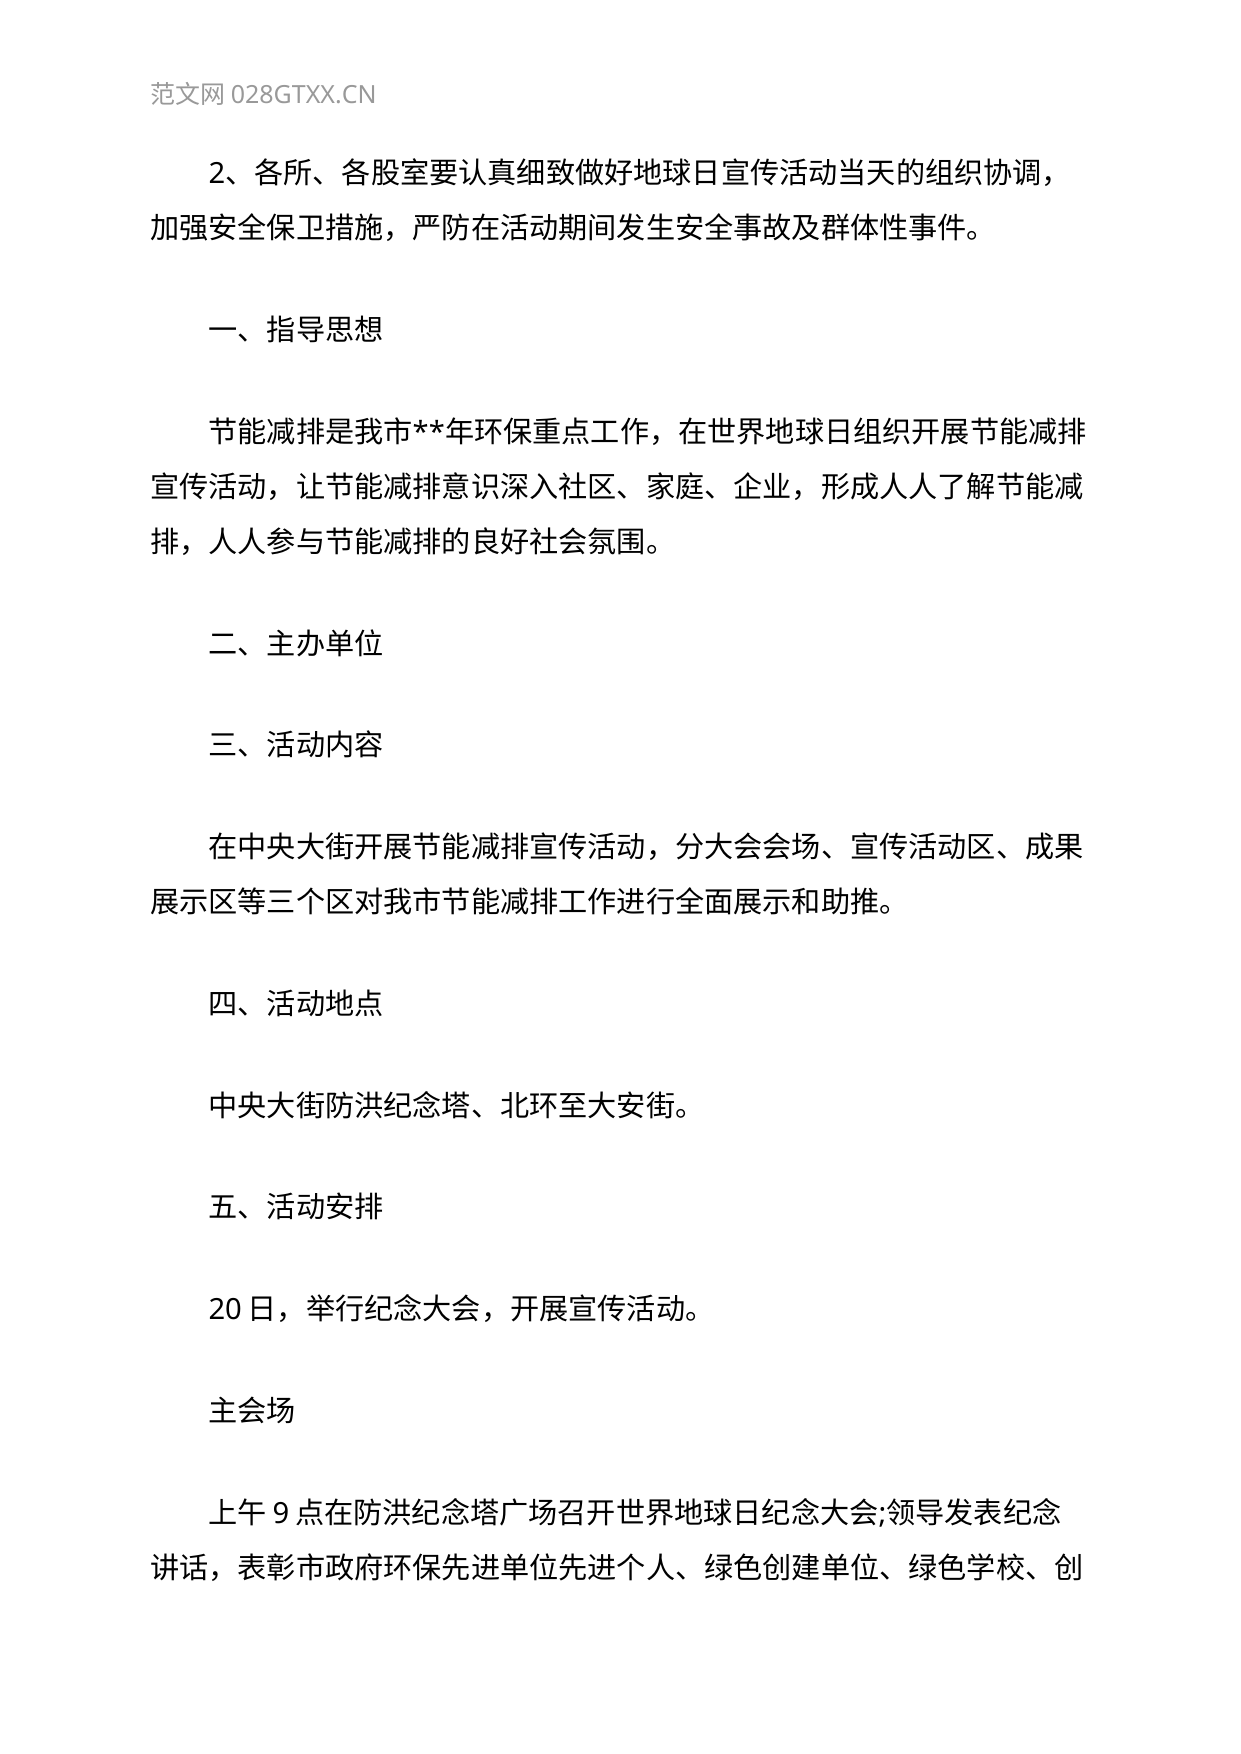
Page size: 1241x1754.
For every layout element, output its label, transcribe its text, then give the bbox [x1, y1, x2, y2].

text 节能减排是我市**年环保重点工作，在世界地球日组织开展节能减排宣传活动，让节能减排意识深入社区、家庭、企业，形成人人了解节能减排，人人参与节能减排的良好社会氛围。 [150, 408, 1090, 561]
text 四、活动地点 [150, 980, 1090, 1023]
text 五、活动安排 [150, 1184, 1090, 1226]
text 在中央大街开展节能减排宣传活动，分大会会场、宣传活动区、成果展示区等三个区对我市节能减排工作进行全面展示和助推。 [150, 824, 1090, 921]
text 2、各所、各股室要认真细致做好地球日宣传活动当天的组织协调，加强安全保卫措施，严防在活动期间发生安全事故及群体性事件。 [150, 150, 1090, 247]
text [150, 1489, 1090, 1587]
text 20日，举行纪念大会，开展宣传活动。 [150, 1286, 1090, 1328]
text 三、活动内容 [150, 722, 1090, 764]
text 一、指导思想 [150, 307, 1090, 349]
text 中央大街防洪纪念塔、北环至大安街。 [150, 1082, 1090, 1124]
text 主会场 [150, 1388, 1090, 1430]
text 二、主办单位 [150, 620, 1090, 662]
